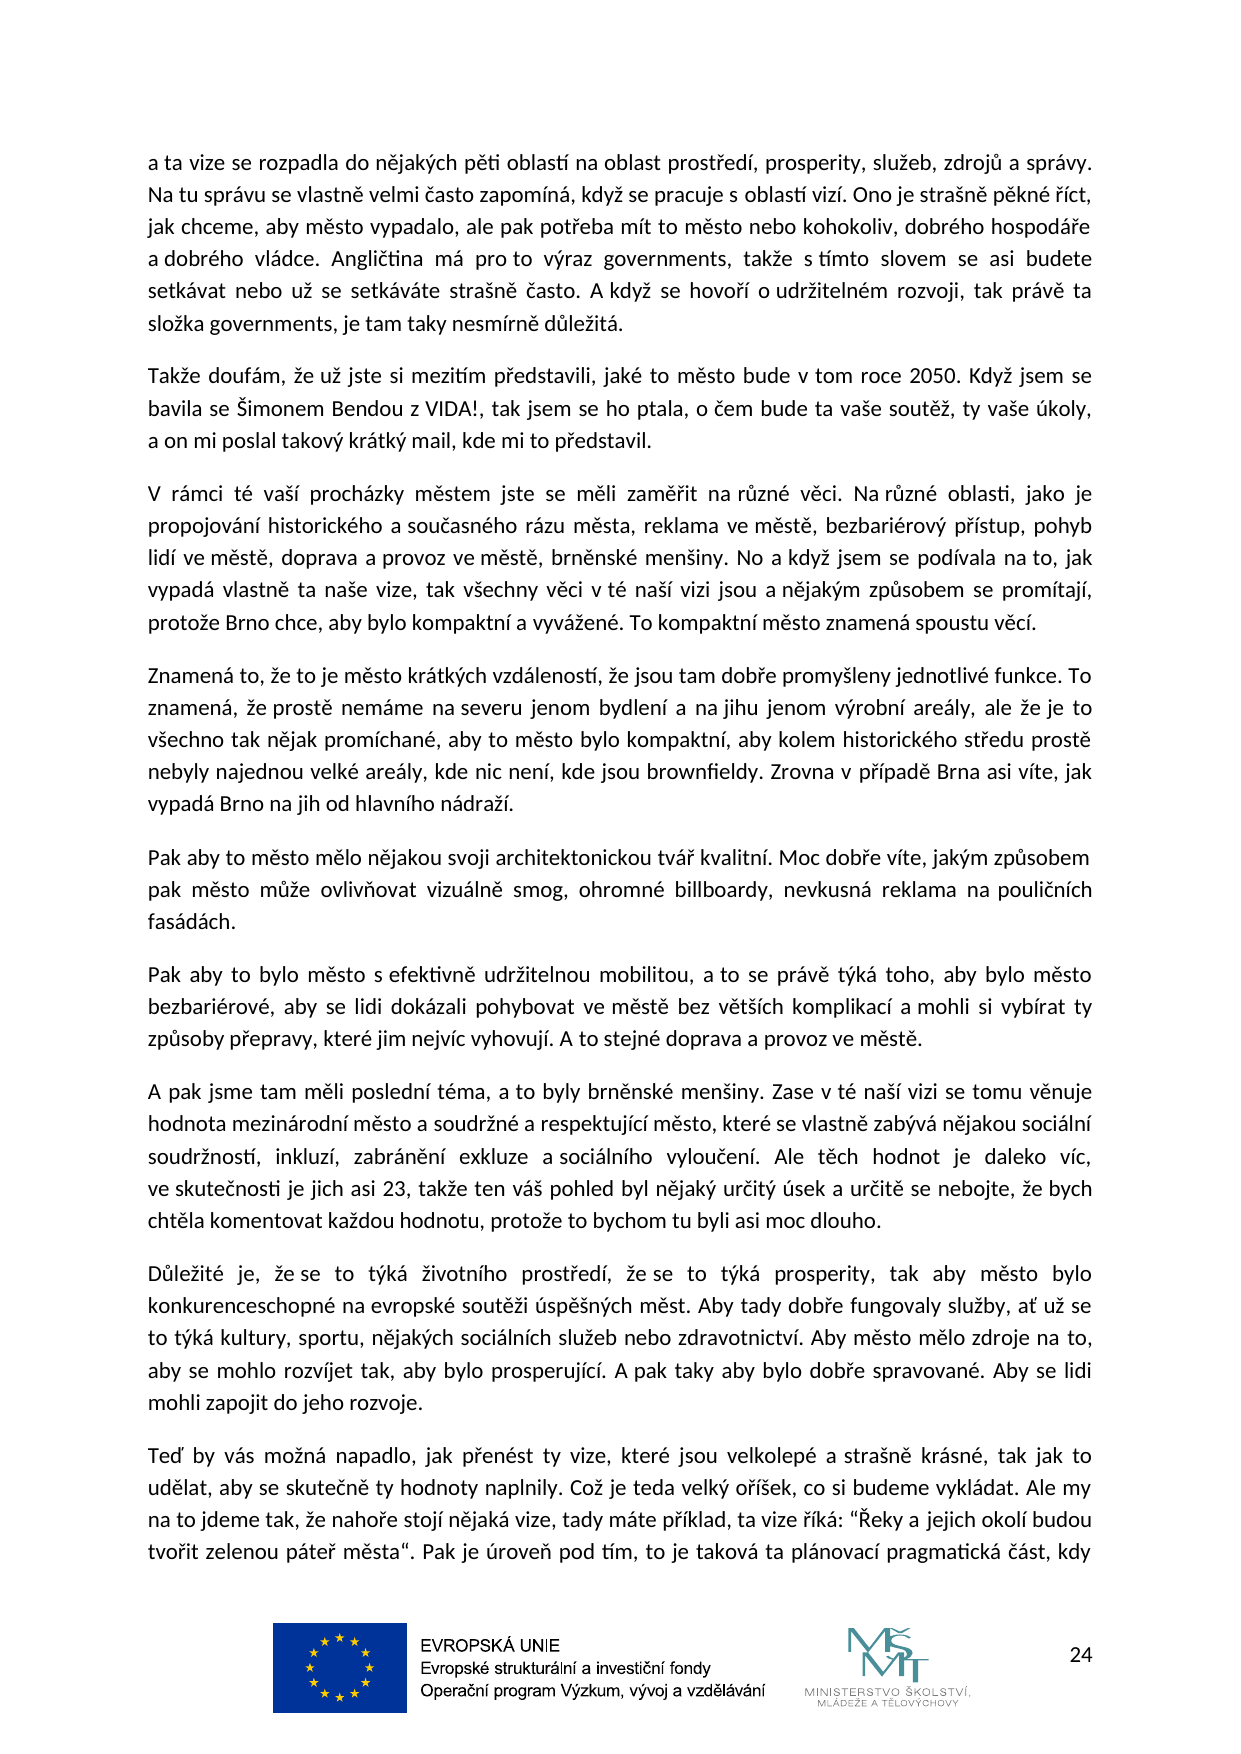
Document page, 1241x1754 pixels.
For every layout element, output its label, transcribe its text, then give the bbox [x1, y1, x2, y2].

text Znamená to, že to je město krátkých vzdáleností, že jsou tam dobře promyšleny jednotlivé funkce. To znamená, že prostě nemáme na severu jenom bydlení a na jihu jenom výrobní areály, ale že je to všechno tak nějak promíchané, aby to město bylo kompaktní, aby kolem historického středu prostě nebyly najednou velké areály, kde nic není, kde jsou brownfieldy. Zrovna v případě Brna asi víte, jak vypadá Brno na jih od hlavního nádraží. [148, 661, 1092, 818]
text Pak aby to bylo město s efektivně udržitelnou mobilitou, a to se právě týká toho, aby bylo město bezbariérové, aby se lidi dokázali pohybovat ve městě bez větších komplikací a mohli si vybírat ty způsoby přepravy, které jim nejvíc vyhovují. A to stejné doprava a provoz ve městě. [148, 960, 1092, 1052]
text A pak jsme tam měli poslední téma, a to byly brněnské menšiny. Zase v té naší vizi se tomu věnuje hodnota mezinárodní město a soudržné a respektující město, které se vlastně zabývá nějakou sociální soudržností, inkluzí, zabránění exkluze a sociálního vyloučení. Ale těch hodnot je daleko víc, ve skutečnosti je jich asi 23, takže ten váš pohled byl nějaký určitý úsek a určitě se nebojte, že bych chtěla komentovat každou hodnotu, protože to bychom tu byli asi moc dlouho. [148, 1077, 1092, 1234]
text Takže doufám, že už jste si mezitím představili, jaké to město bude v tom roce 2050. Když jsem se bavila se Šimonem Bendou z VIDA!, tak jsem se ho ptala, o čem bude ta vaše soutěž, ty vaše úkoly, a on mi poslal takový krátký mail, kde mi to představil. [148, 362, 1092, 454]
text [148, 148, 1092, 337]
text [148, 1441, 1092, 1566]
text Důležité je, že se to týká životního prostředí, že se to týká prosperity, tak aby město bylo konkurenceschopné na evropské soutěži úspěšných měst. Aby tady dobře fungovaly služby, ať už se to týká kultury, sportu, nějakých sociálních služeb nebo zdravotnictví. Aby město mělo zdroje na to, aby se mohlo rozvíjet tak, aby bylo prosperující. A pak taky aby bylo dobře spravované. Aby se lidi mohli zapojit do jeho rozvoje. [148, 1259, 1092, 1416]
text Pak aby to město mělo nějakou svoji architektonickou tvář kvalitní. Moc dobře víte, jakým způsobem pak město může ovlivňovat vizuálně smog, ohromné billboardy, nevkusná reklama na pouličních fasádách. [148, 843, 1092, 935]
text V rámci té vaší procházky městem jste se měli zaměřit na různé věci. Na různé oblasti, jako je propojování historického a současného rázu města, reklama ve městě, bezbariérový přístup, pohyb lidí ve městě, doprava a provoz ve městě, brněnské menšiny. No a když jsem se podívala na to, jak vypadá vlastně ta naše vize, tak všechny věci v té naší vizi jsou a nějakým způsobem se promítají, protože Brno chce, aby bylo kompaktní a vyvážené. To kompaktní město znamená spoustu věcí. [148, 479, 1092, 636]
